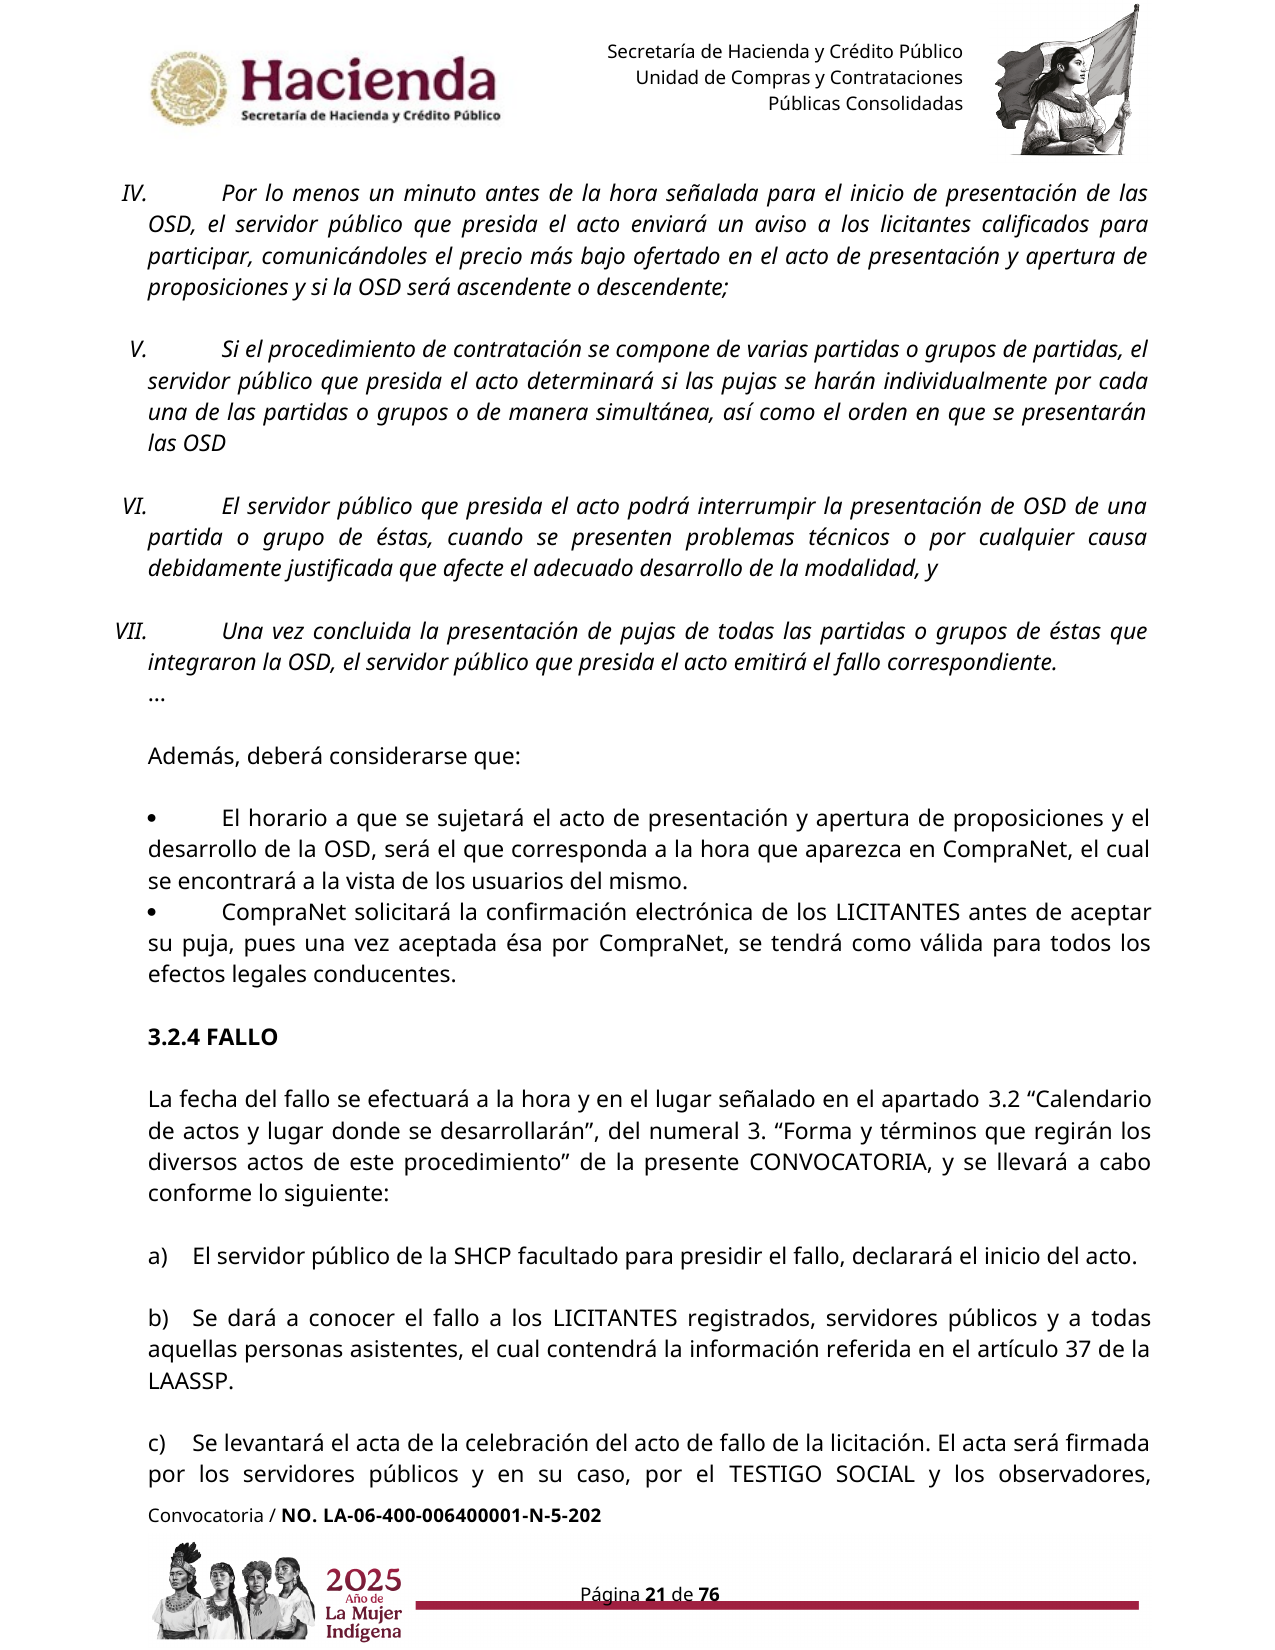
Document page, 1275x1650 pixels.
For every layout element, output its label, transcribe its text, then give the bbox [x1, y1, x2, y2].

picture [147, 1533, 1152, 1648]
picture [988, 0, 1152, 163]
list El servidor público de la SHCP facultado para presidir el fallo, declarará el inicio del acto. [148, 1240, 1152, 1271]
list Si el procedimiento de contratación se compone de varias partidas o grupos de partidas, el servidor público que presida el acto determinará si las pujas se harán individualmente por cada una de las partidas o grupos o de manera simultánea, así como el orden en que se presentarán las OSD [148, 333, 1152, 458]
text … [148, 677, 1152, 708]
text La fecha del fallo se efectuará a la hora y en el lugar señalado en el apartado 3.2 “Calendario de actos y lugar donde se desarrollarán”, del numeral 3. “Forma y términos que regirán los diversos actos de este procedimiento” de la presente CONVOCATORIA, y se llevará a cabo conforme lo siguiente: [148, 1083, 1152, 1208]
list CompraNet solicitará la confirmación electrónica de los LICITANTES antes de aceptar su puja, pues una vez aceptada ésa por CompraNet, se tendrá como válida para todos los efectos legales conducentes. [148, 896, 1152, 990]
text Además, deberá considerarse que: [148, 740, 1152, 771]
list Se dará a conocer el fallo a los LICITANTES registrados, servidores públicos y a todas aquellas personas asistentes, el cual contendrá la información referida en el artículo 37 de la LAASSP. [148, 1302, 1152, 1396]
list Una vez concluida la presentación de pujas de todas las partidas o grupos de éstas que integraron la OSD, el servidor público que presida el acto emitirá el fallo correspondiente. [148, 615, 1152, 677]
list El horario a que se sujetará el acto de presentación y apertura de proposiciones y el desarrollo de la OSD, será el que corresponda a la hora que aparezca en CompraNet, el cual se encontrará a la vista de los usuarios del mismo. [148, 802, 1152, 896]
list Por lo menos un minuto antes de la hora señalada para el inicio de presentación de las OSD, el servidor público que presida el acto enviará un aviso a los licitantes calificados para participar, comunicándoles el precio más bajo ofertado en el acto de presentación y apertura de proposiciones y si la OSD será ascendente o descendente; [148, 177, 1152, 302]
picture [147, 29, 536, 156]
title 3.2.4 FALLO [148, 1021, 1108, 1052]
list El servidor público que presida el acto podrá interrumpir la presentación de OSD de una partida o grupo de éstas, cuando se presenten problemas técnicos o por cualquier causa debidamente justificada que afecte el adecuado desarrollo de la modalidad, y [148, 490, 1152, 583]
